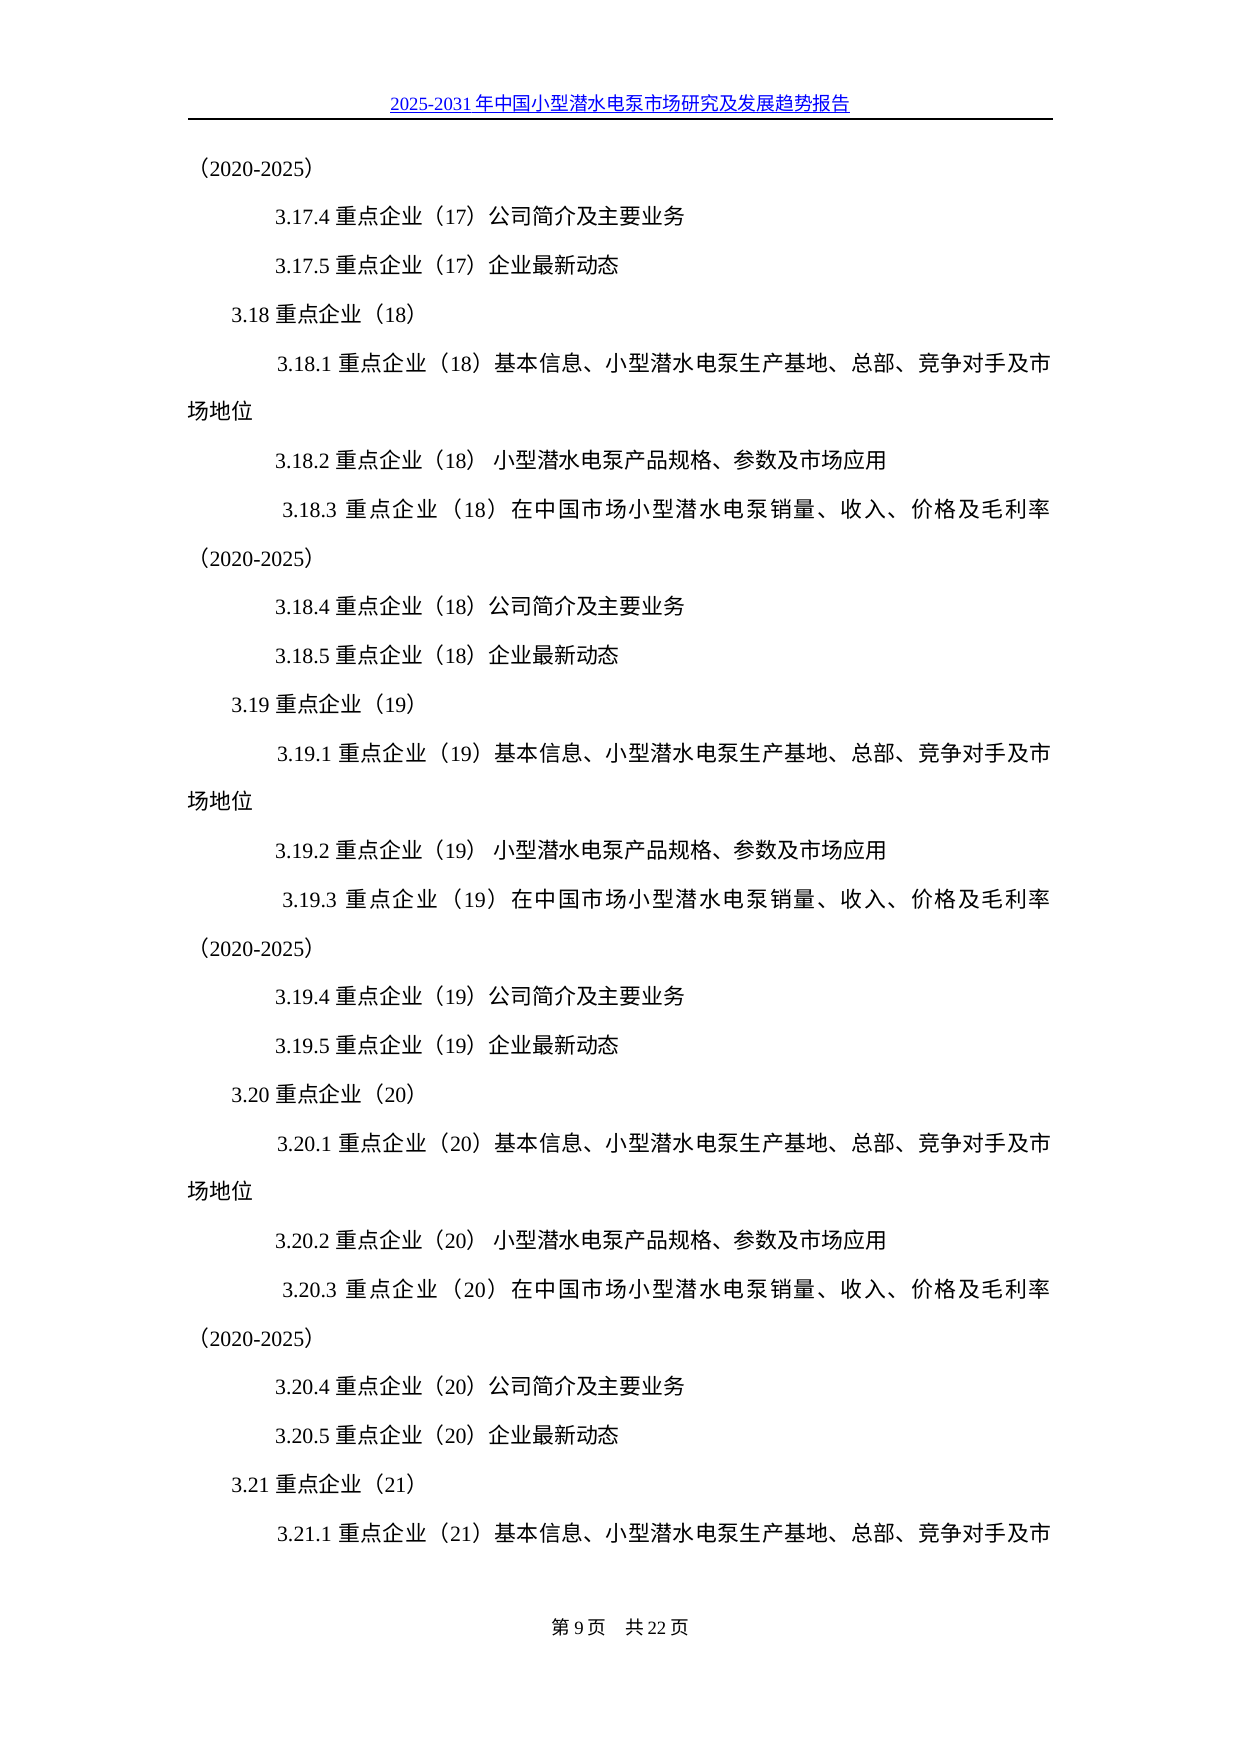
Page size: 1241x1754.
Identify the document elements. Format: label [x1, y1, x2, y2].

text [187, 150, 1053, 1548]
